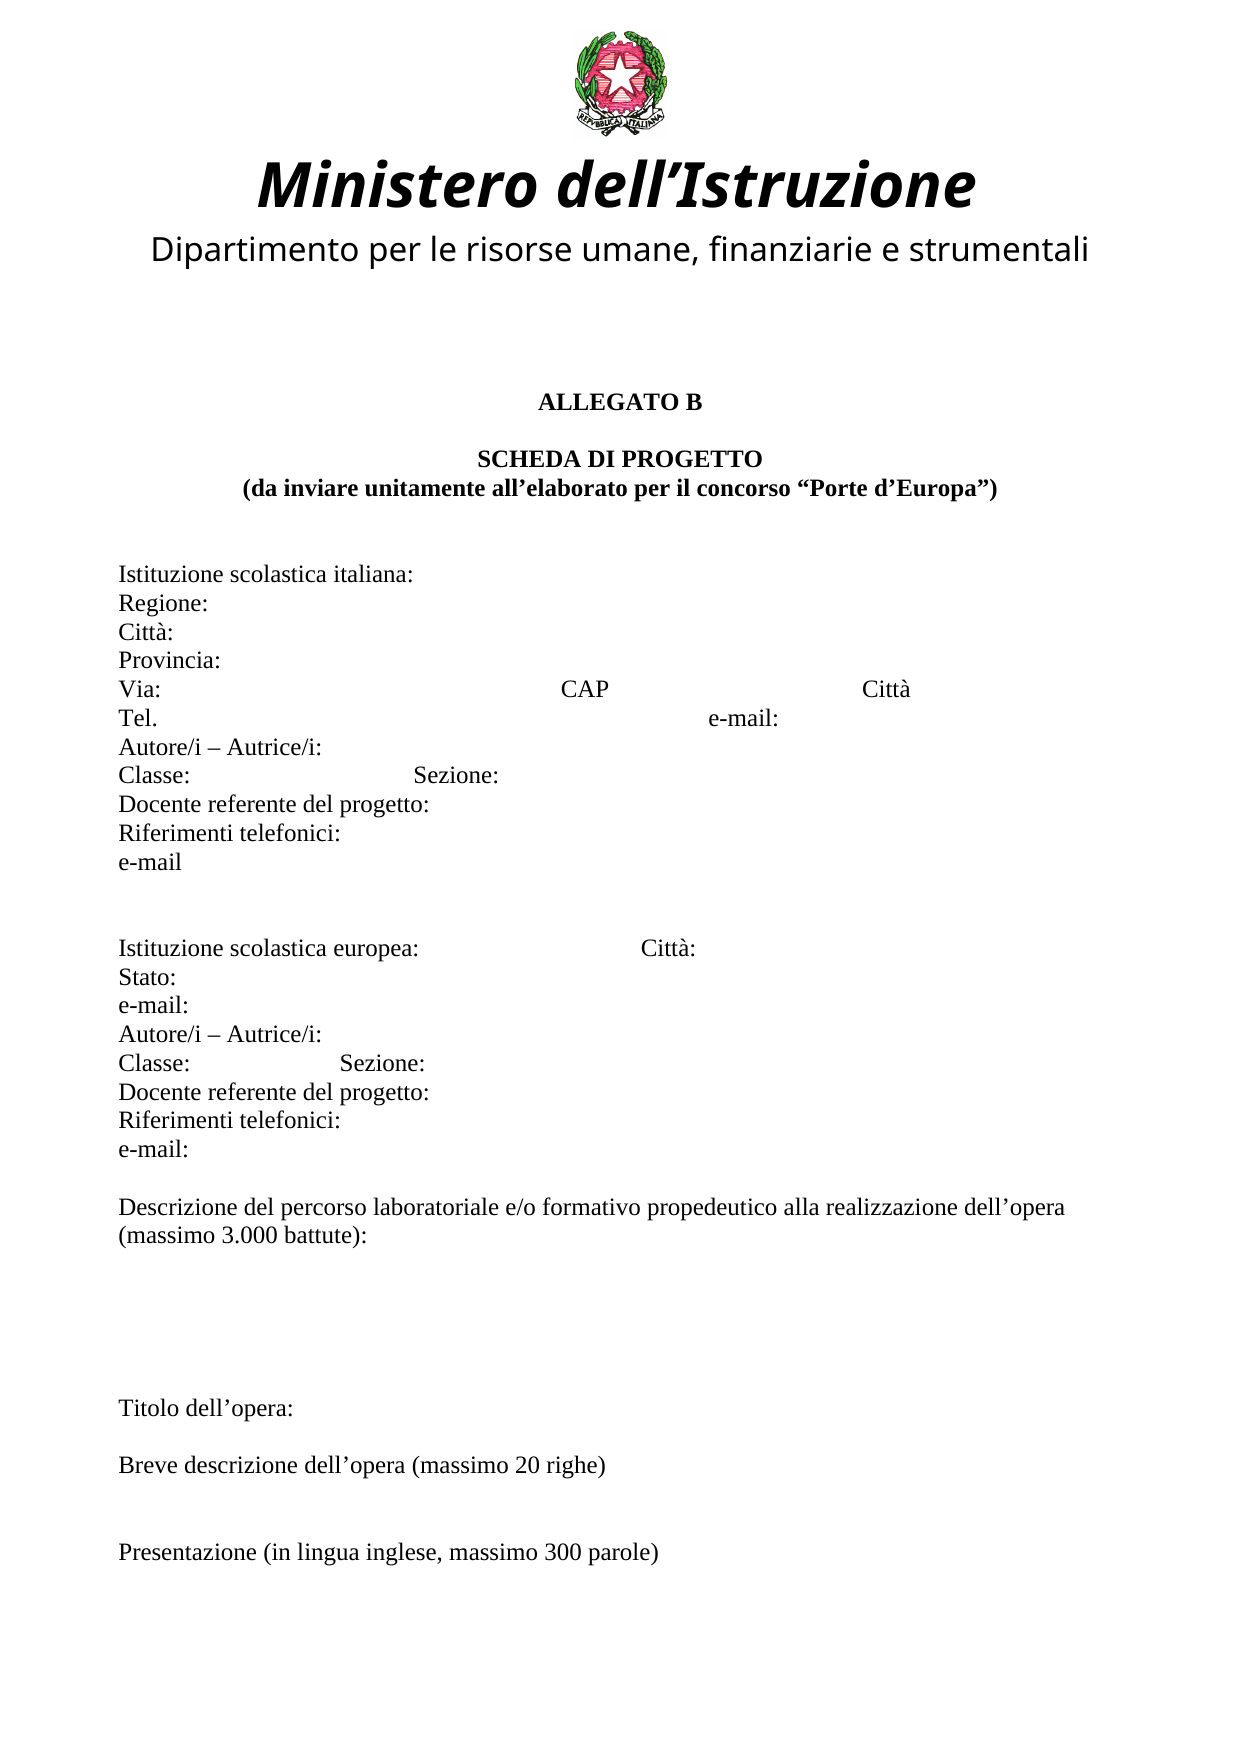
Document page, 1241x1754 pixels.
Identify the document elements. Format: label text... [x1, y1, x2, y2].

text Classe: Sezione: [118, 760, 1122, 789]
text Autore/i – Autrice/i: [118, 1019, 1122, 1048]
text Breve descrizione dell’opera (massimo 20 righe) [118, 1450, 1122, 1479]
text Classe: Sezione: [118, 1048, 1122, 1077]
text Istituzione scolastica italiana: Regione: [118, 559, 1122, 617]
text Docente referente del progetto: [118, 789, 1122, 818]
text e-mail: [118, 990, 1122, 1019]
text e-mail: [118, 1134, 1122, 1163]
text Stato: [118, 962, 1122, 990]
text Docente referente del progetto: [118, 1077, 1122, 1105]
text Riferimenti telefonici: [118, 818, 1122, 847]
text e-mail [118, 847, 1122, 875]
text Riferimenti telefonici: [118, 1105, 1122, 1134]
text (da inviare unitamente all’elaborato per il concorso “Porte d’Europa”) [118, 473, 1122, 502]
text Istituzione scolastica europea: Città: [118, 933, 1122, 962]
text SCHEDA DI PROGETTO [118, 444, 1122, 473]
text Città: [118, 617, 1122, 645]
text ALLEGATO B [118, 387, 1122, 415]
picture [571, 29, 669, 141]
text Titolo dell’opera: [118, 1393, 1122, 1422]
text Tel. e-mail: [118, 703, 1122, 732]
text Presentazione (in lingua inglese, massimo 300 parole) [118, 1537, 1122, 1565]
text Descrizione del percorso laboratoriale e/o formativo propedeutico alla realizzazione dell’opera (massimo 3.000 battute): [118, 1192, 1122, 1249]
text Autore/i – Autrice/i: [118, 732, 1122, 760]
text Via: CAP Città [118, 674, 1122, 703]
text Provincia: [118, 645, 1122, 674]
